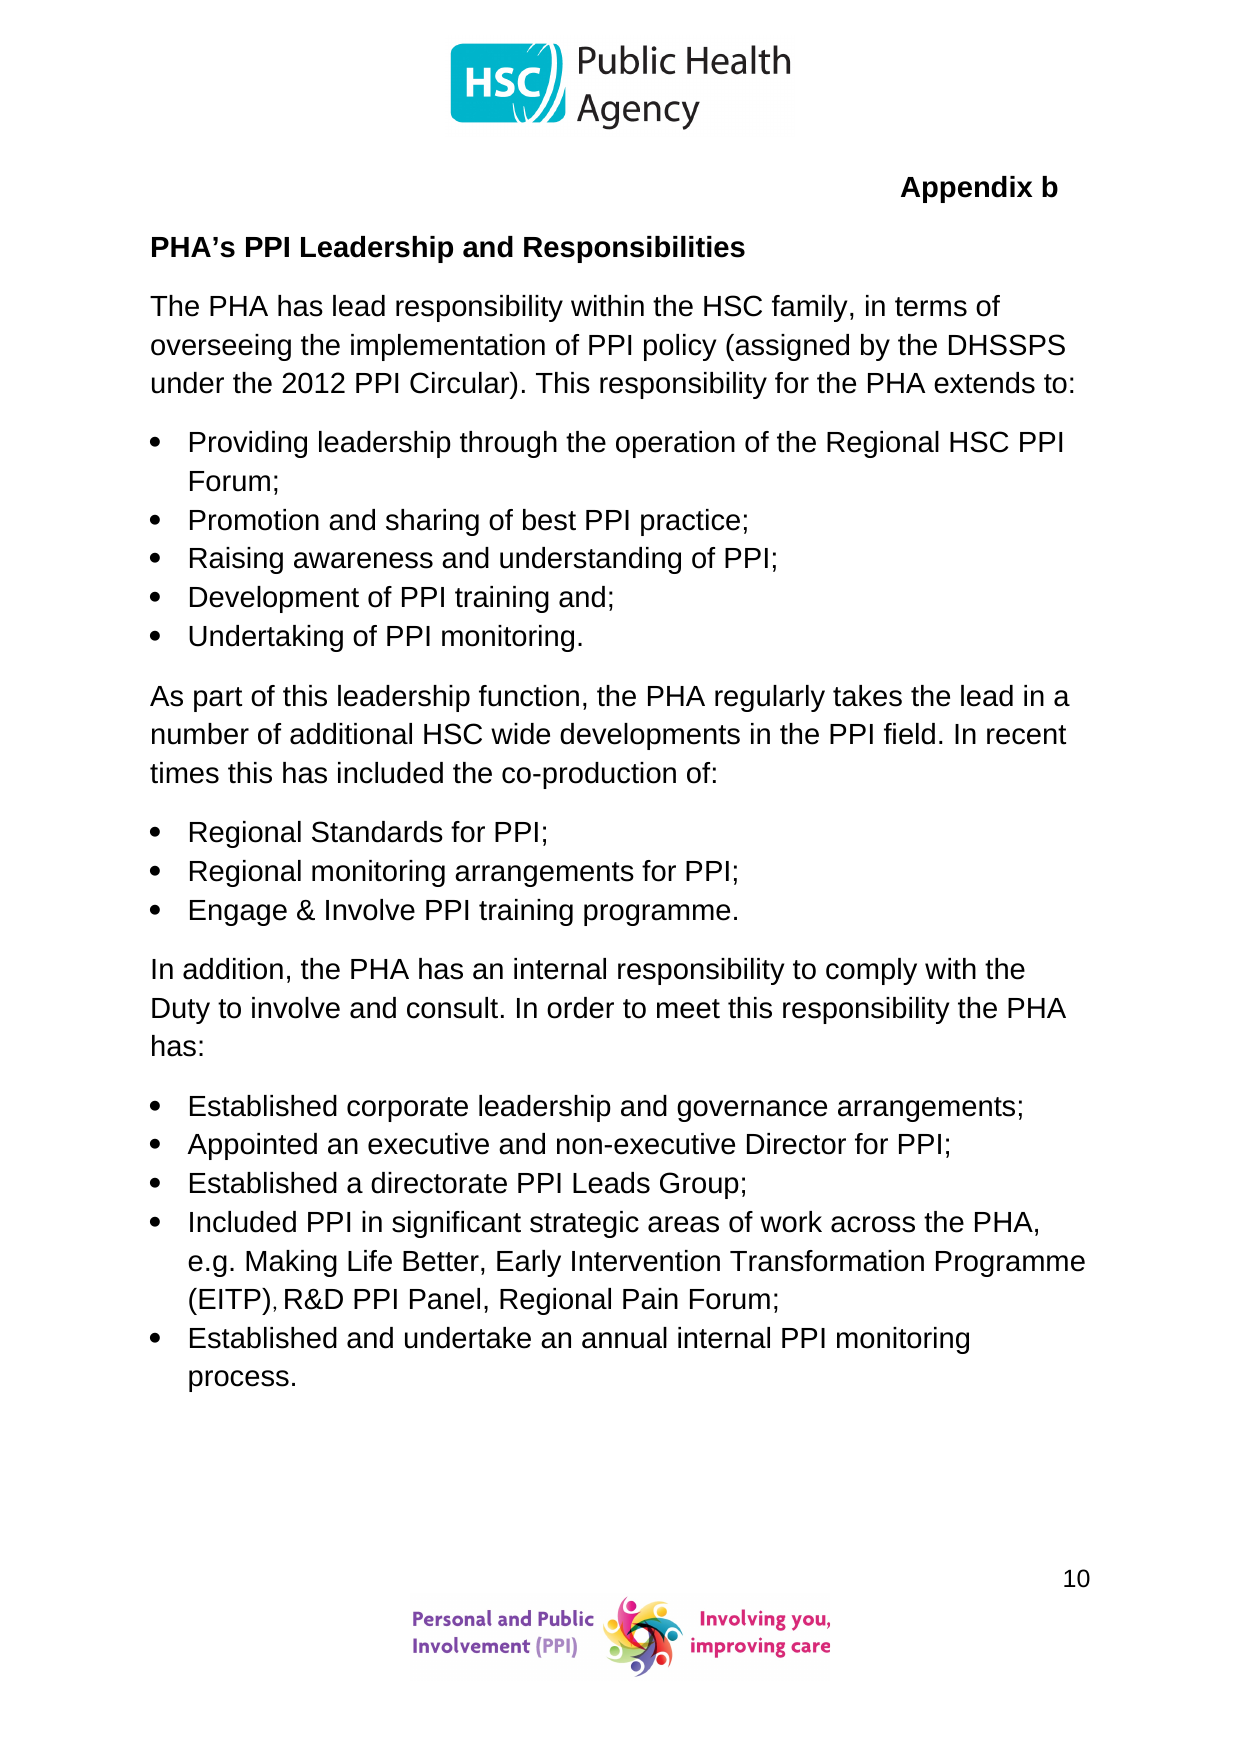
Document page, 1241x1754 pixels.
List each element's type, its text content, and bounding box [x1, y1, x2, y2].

list Development of PPI training and; [150, 580, 1090, 614]
list Regional Standards for PPI; [150, 815, 1090, 849]
text Appendix b [150, 170, 1090, 204]
list Providing leadership through the operation of the Regional HSC PPI Forum; [150, 425, 1090, 498]
list Raising awareness and understanding of PPI; [150, 541, 1090, 575]
list Undertaking of PPI monitoring. [150, 619, 1090, 653]
list Established corporate leadership and governance arrangements; [150, 1088, 1090, 1122]
picture [410, 1593, 831, 1681]
list Engage & Involve PPI training programme. [150, 892, 1090, 926]
list Established and undertake an annual internal PPI monitoring process. [150, 1321, 1090, 1393]
text In addition, the PHA has an internal responsibility to comply with the Duty to involve and consult. In order to meet this responsibility the PHA has: [150, 952, 1090, 1063]
text As part of this leadership function, the PHA regularly takes the lead in a number of additional HSC wide developments in the PPI field. In recent times this has included the co-production of: [150, 678, 1090, 789]
list Established a directorate PPI Leads Group; [150, 1166, 1090, 1200]
list Promotion and sharing of best PPI practice; [150, 503, 1090, 536]
picture [445, 35, 795, 137]
list Included PPI in significant strategic areas of work across the PHA, e.g. Making Life Better, Early Intervention Transformation Programme (EITP), R&D PPI Panel, Regional Pain Forum; [150, 1205, 1090, 1316]
text PHA’s PPI Leadership and Responsibilities [150, 229, 1090, 263]
text The PHA has lead responsibility within the HSC family, in terms of overseeing the implementation of PPI policy (assigned by the DHSSPS under the 2012 PPI Circular). This responsibility for the PHA extends to: [150, 289, 1090, 399]
list Appointed an executive and non-executive Director for PPI; [150, 1127, 1090, 1161]
list Regional monitoring arrangements for PPI; [150, 854, 1090, 887]
